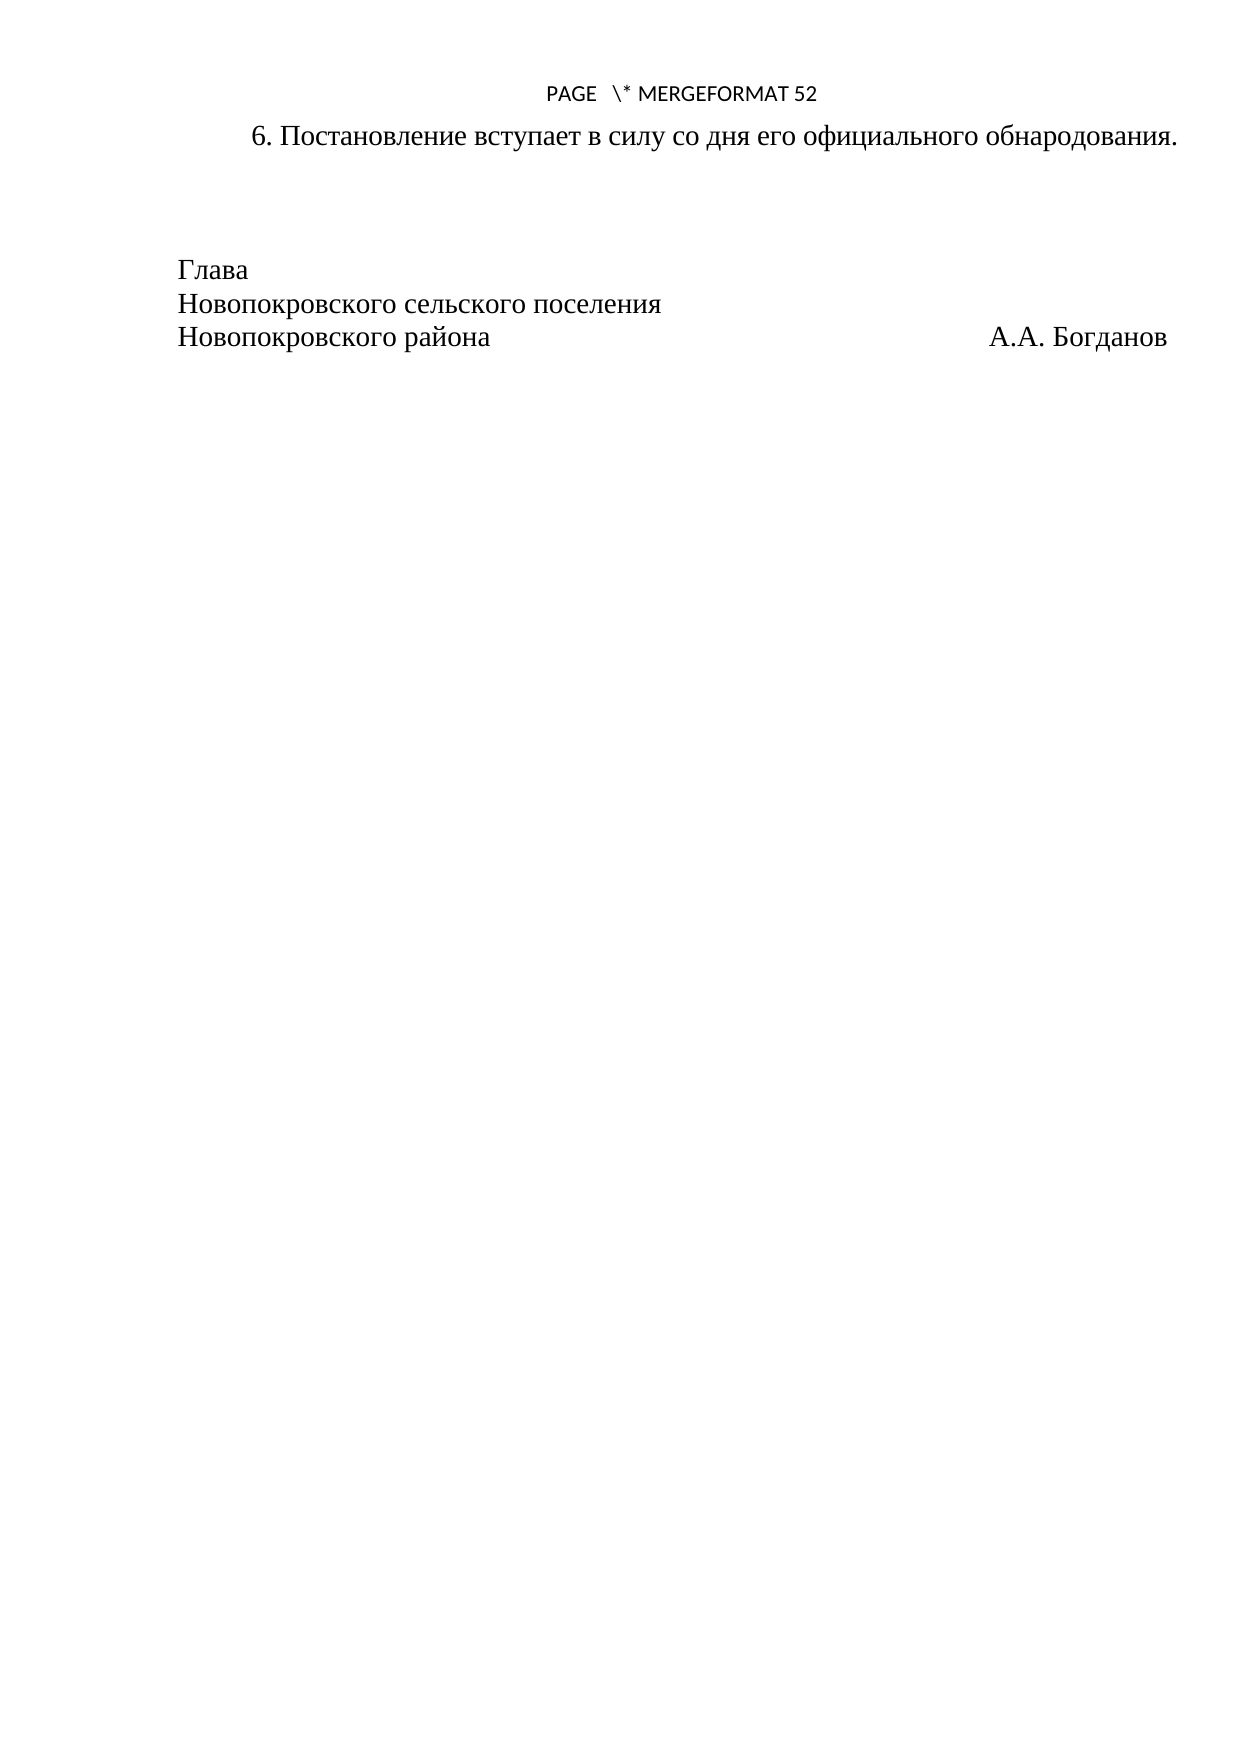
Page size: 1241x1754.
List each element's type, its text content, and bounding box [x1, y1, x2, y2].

text Глава [177, 252, 1181, 286]
text Новопокровского района А.А. Богданов [177, 319, 1181, 353]
text Новопокровского сельского поселения [177, 286, 1181, 319]
text 6. Постановление вступает в силу со дня его официального обнародования. [177, 118, 1181, 152]
